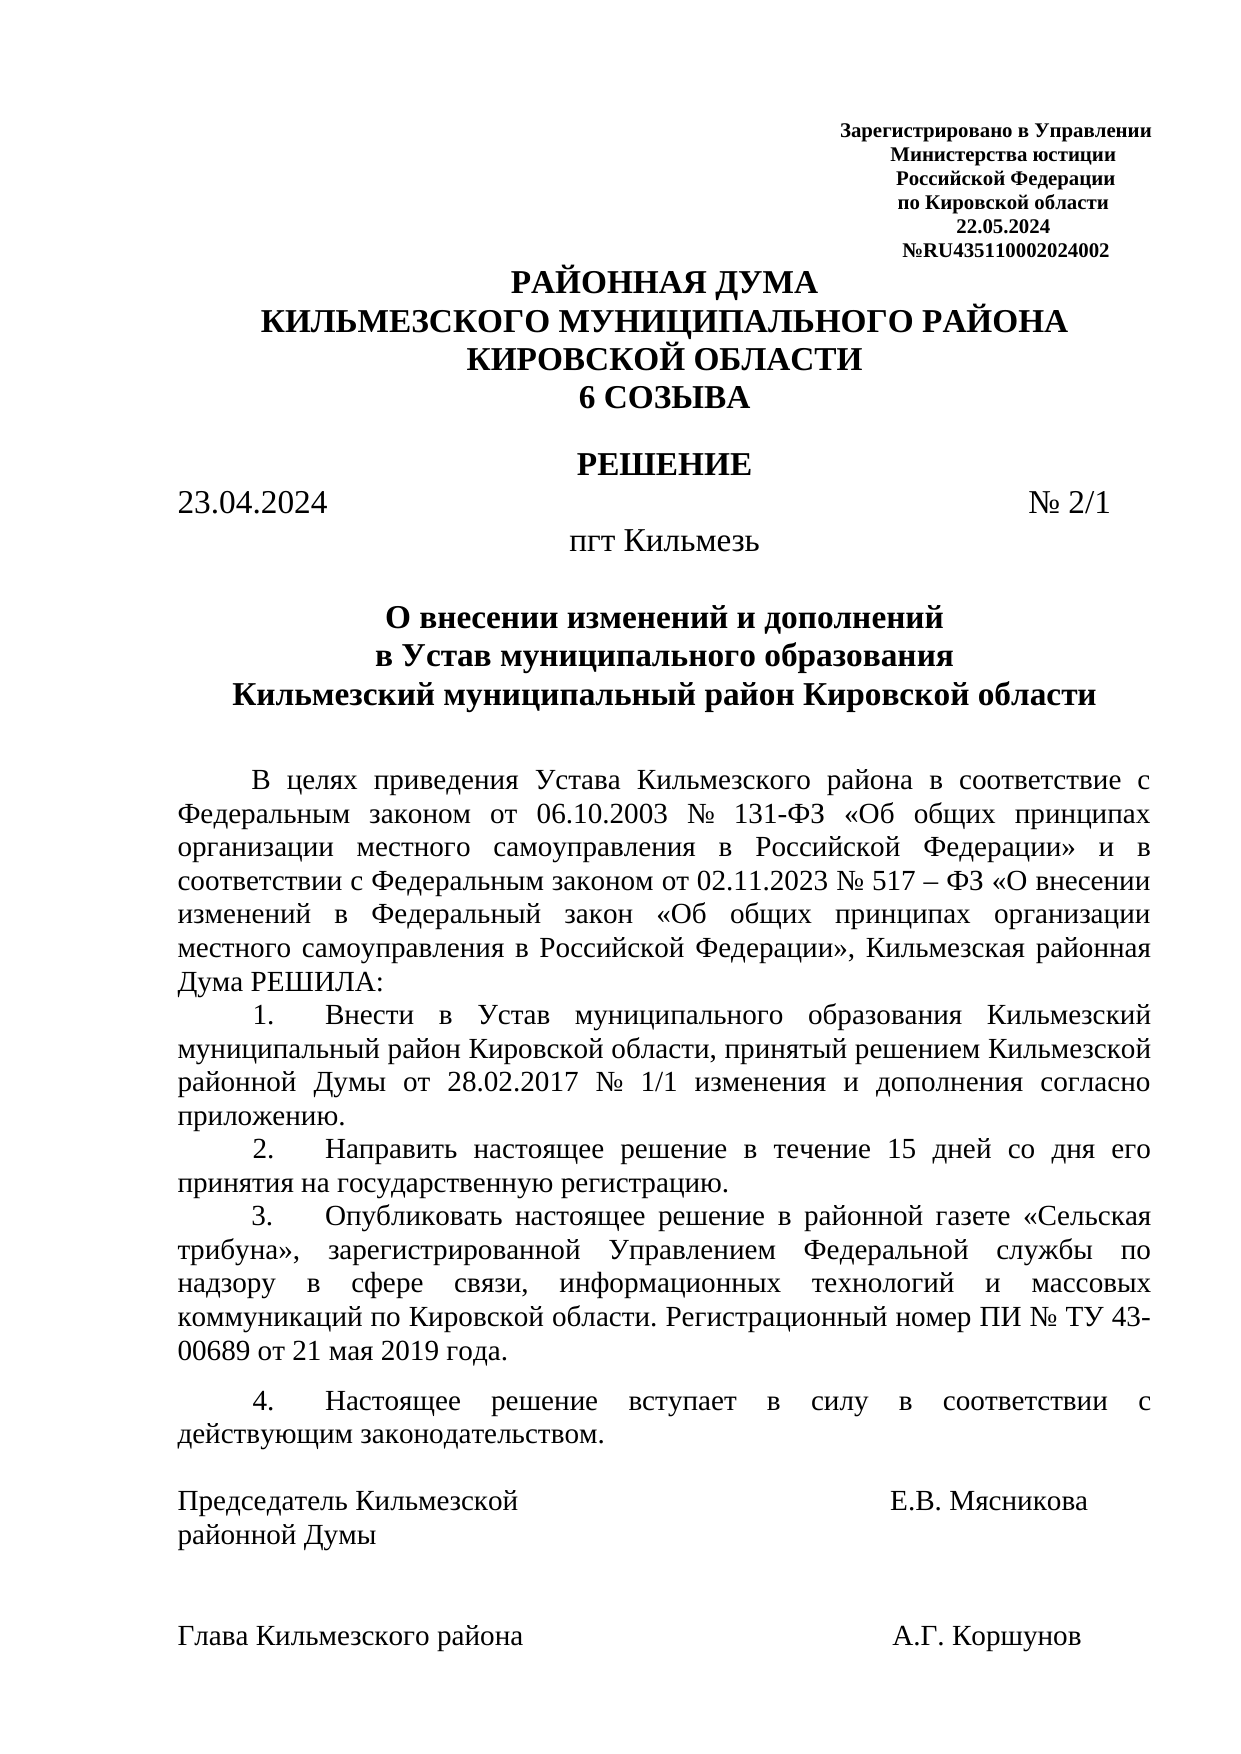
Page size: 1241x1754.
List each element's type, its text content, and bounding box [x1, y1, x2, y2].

text по Кировской области [177, 190, 1152, 214]
text Российской Федерации [177, 166, 1152, 190]
text Кильмезский муниципальный район Кировской области [177, 674, 1152, 712]
text Министерства юстиции [177, 142, 1152, 166]
text 22.05.2024 [177, 214, 1152, 238]
text районной Думы [177, 1517, 1152, 1551]
text РАЙОННАЯ ДУМА [177, 262, 1152, 301]
text РЕШЕНИЕ [177, 444, 1152, 482]
text пгт Кильмезь [177, 521, 1152, 559]
text Председатель Кильмезской Е.В. Мясникова [177, 1483, 1152, 1517]
text в Устав муниципального образования [177, 636, 1152, 674]
text 3. Опубликовать настоящее решение в районной газете «Сельская трибуна», зарегистрированной Управлением Федеральной службы по надзору в сфере связи, информационных технологий и массовых коммуникаций по Кировской области. Регистрационный номер ПИ № ТУ 43-00689 от 21 мая 2019 года. [177, 1198, 1152, 1366]
text КИЛЬМЕЗСКОГО МУНИЦИПАЛЬНОГО РАЙОНА [177, 301, 1152, 339]
text Глава Кильмезского района А.Г. Коршунов [177, 1618, 1152, 1651]
text КИРОВСКОЙ ОБЛАСТИ [177, 339, 1152, 377]
text О внесении изменений и дополнений [177, 597, 1152, 636]
text 23.04.2024 № 2/1 [177, 482, 1152, 521]
text №RU435110002024002 [177, 238, 1152, 262]
text 4. Настоящее решение вступает в силу в соответствии с действующим законодательством. [177, 1383, 1152, 1450]
text 1. Внести в Устав муниципального образования Кильмезский муниципальный район Кировской области, принятый решением Кильмезской районной Думы от 28.02.2017 № 1/1 изменения и дополнения согласно приложению. [177, 997, 1152, 1131]
text В целях приведения Устава Кильмезского района в соответствие с Федеральным законом от 06.10.2003 № 131-ФЗ «Об общих принципах организации местного самоуправления в Российской Федерации» и в соответствии с Федеральным законом от 02.11.2023 № 517 – ФЗ «О внесении изменений в Федеральный закон «Об общих принципах организации местного самоуправления в Российской Федерации», Кильмезская районная Дума РЕШИЛА: [177, 762, 1152, 997]
text 2. Направить настоящее решение в течение 15 дней со дня его принятия на государственную регистрацию. [177, 1131, 1152, 1198]
text 6 СОЗЫВА [177, 377, 1152, 416]
text Зарегистрировано в Управлении [177, 118, 1152, 142]
